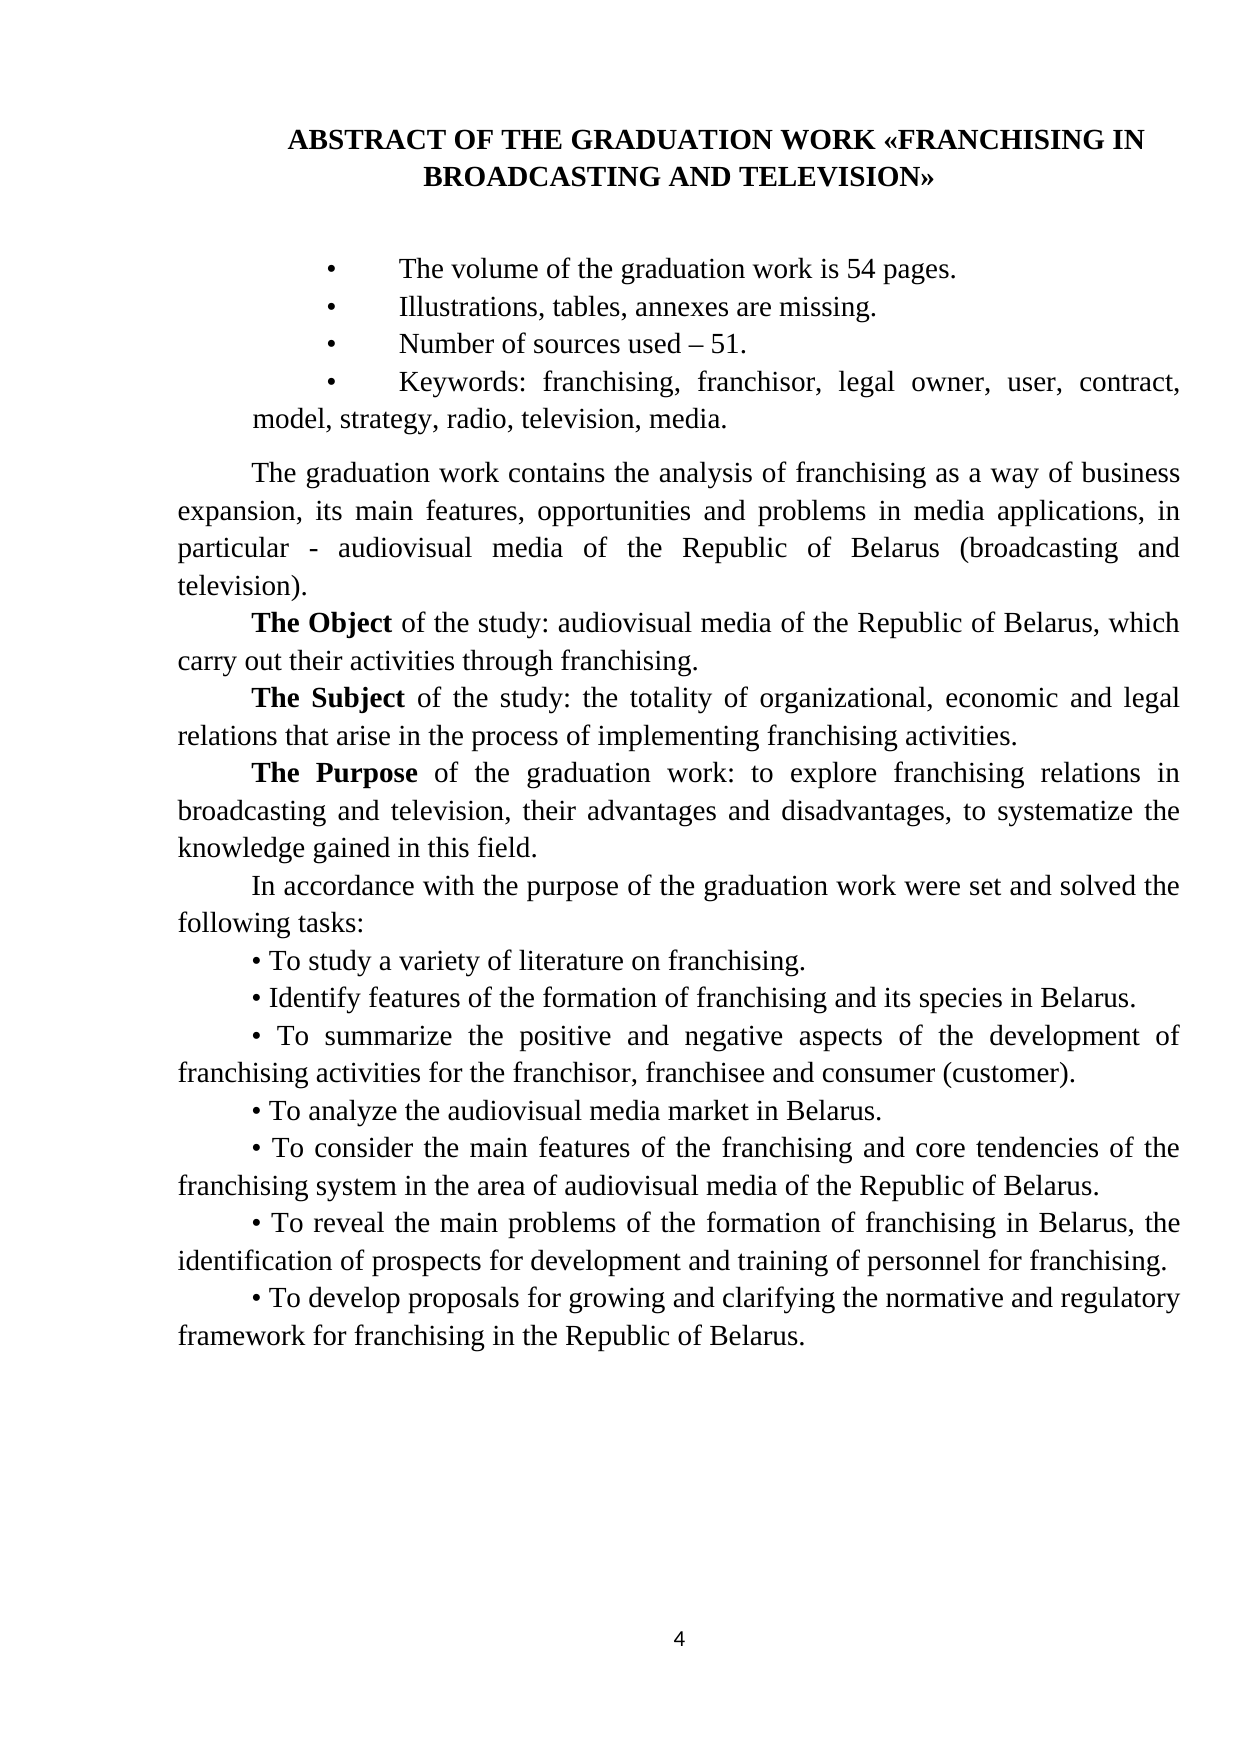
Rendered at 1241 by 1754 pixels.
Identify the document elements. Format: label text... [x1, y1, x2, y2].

text • To summarize the positive and negative aspects of the development of franchising activities for the franchisor, franchisee and consumer (customer). [177, 1014, 1181, 1089]
text The Object of the study: audiovisual media of the Republic of Belarus, which carry out their activities through franchising. [177, 601, 1181, 676]
text The Purpose of the graduation work: to explore franchising relations in broadcasting and television, their advantages and disadvantages, to systematize the knowledge gained in this field. [177, 751, 1181, 864]
text The Subject of the study: the totality of organizational, economic and legal relations that arise in the process of implementing franchising activities. [177, 676, 1181, 751]
list Illustrations, tables, annexes are missing. [252, 285, 1181, 322]
list Keywords: franchising, franchisor, legal owner, user, contract, model, strategy, radio, television, media. [252, 360, 1181, 435]
text The graduation work contains the analysis of franchising as a way of business expansion, its main features, opportunities and problems in media applications, in particular - audiovisual media of the Republic of Belarus (broadcasting and television). [177, 451, 1181, 601]
text • To analyze the audiovisual media market in Belarus. [177, 1089, 1181, 1126]
text • To reveal the main problems of the formation of franchising in Belarus, the identification of prospects for development and training of personnel for franchising. [177, 1201, 1181, 1276]
text • To develop proposals for growing and clarifying the normative and regulatory framework for franchising in the Republic of Belarus. [177, 1276, 1181, 1351]
text In accordance with the purpose of the graduation work were set and solved the following tasks: [177, 864, 1181, 939]
text ABSTRACT OF THE GRADUATION WORK «FRANCHISING IN BROADCASTING AND TELEVISION» [177, 118, 1181, 193]
list The volume of the graduation work is 54 pages. [252, 247, 1181, 285]
text • To study a variety of literature on franchising. [177, 939, 1181, 976]
list Number of sources used – 51. [252, 322, 1181, 360]
text • To consider the main features of the franchising and core tendencies of the franchising system in the area of audiovisual media of the Republic of Belarus. [177, 1126, 1181, 1201]
text • Identify features of the formation of franchising and its species in Belarus. [177, 976, 1181, 1014]
